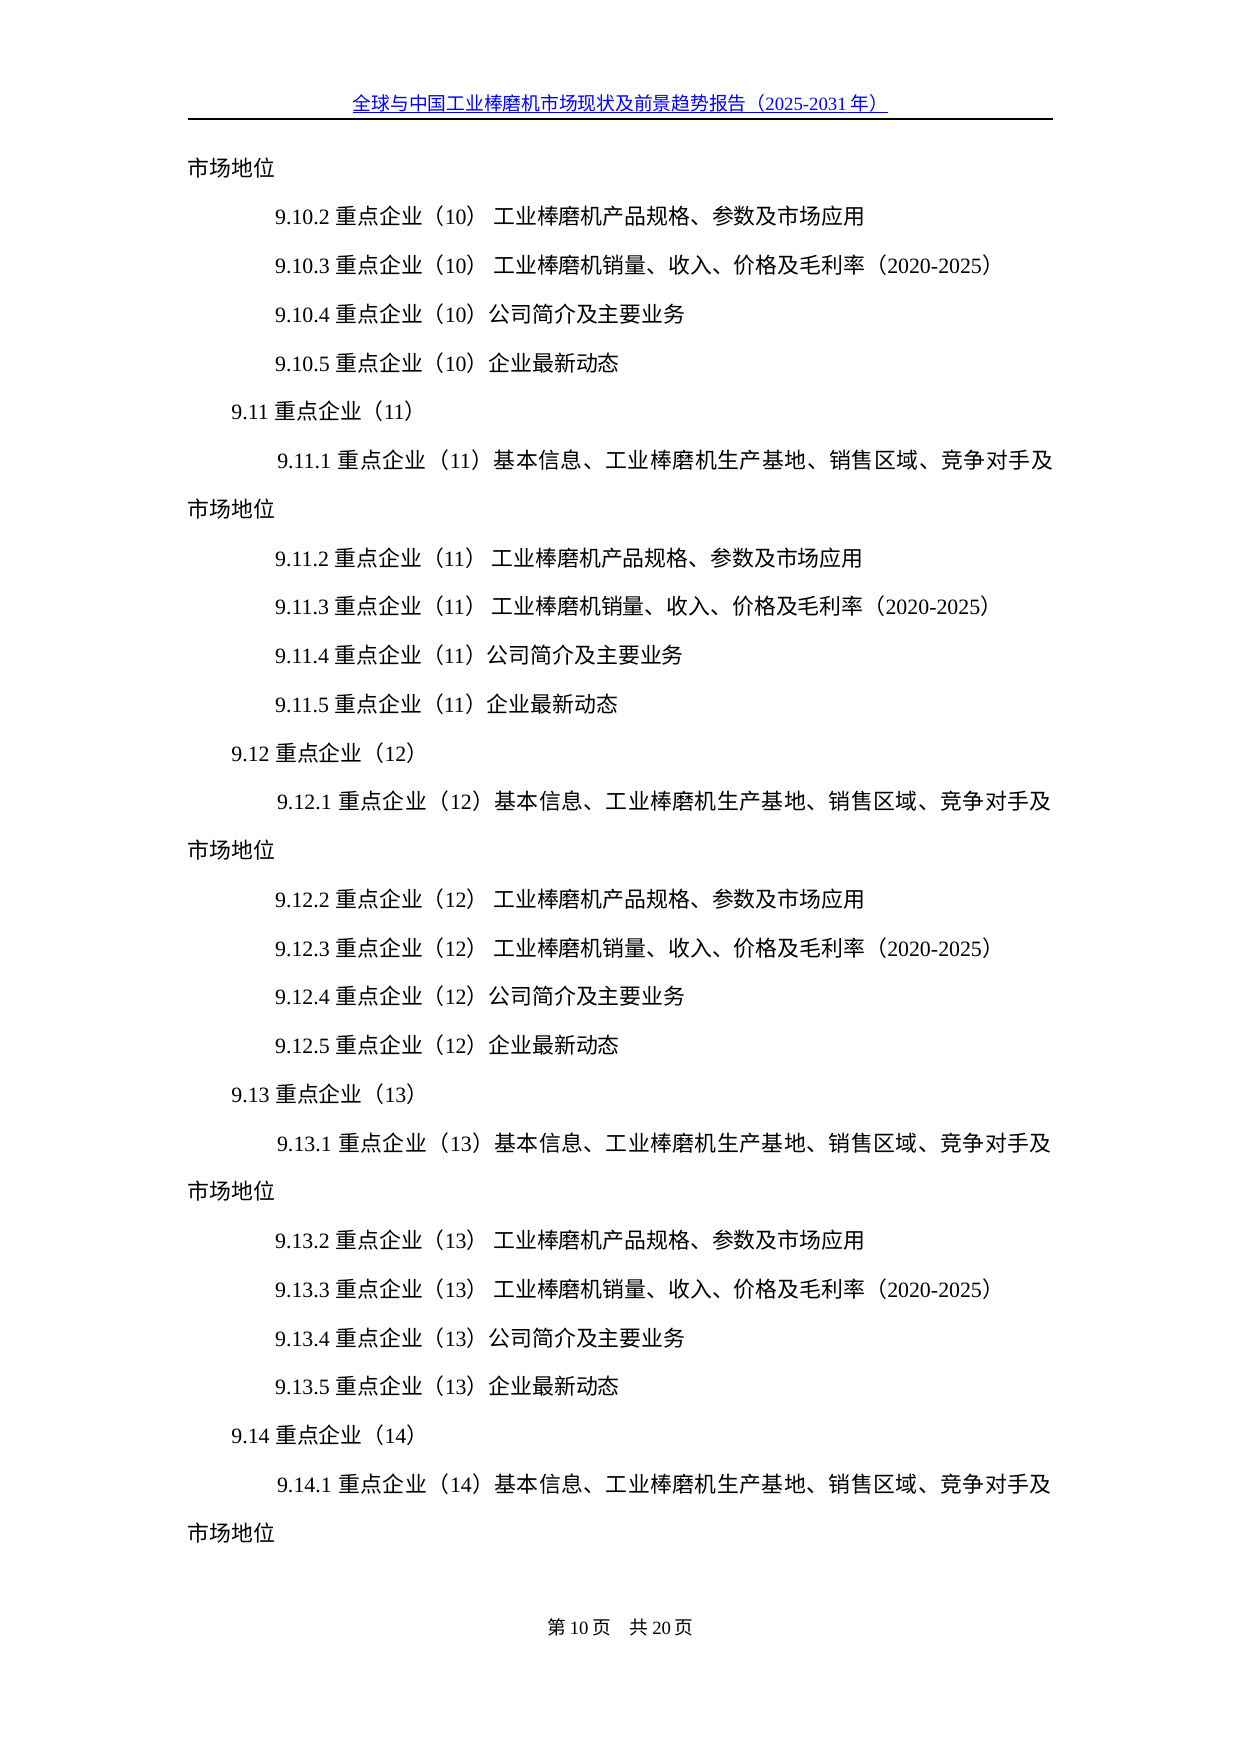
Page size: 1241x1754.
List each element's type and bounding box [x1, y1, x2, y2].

text [187, 150, 1053, 1548]
